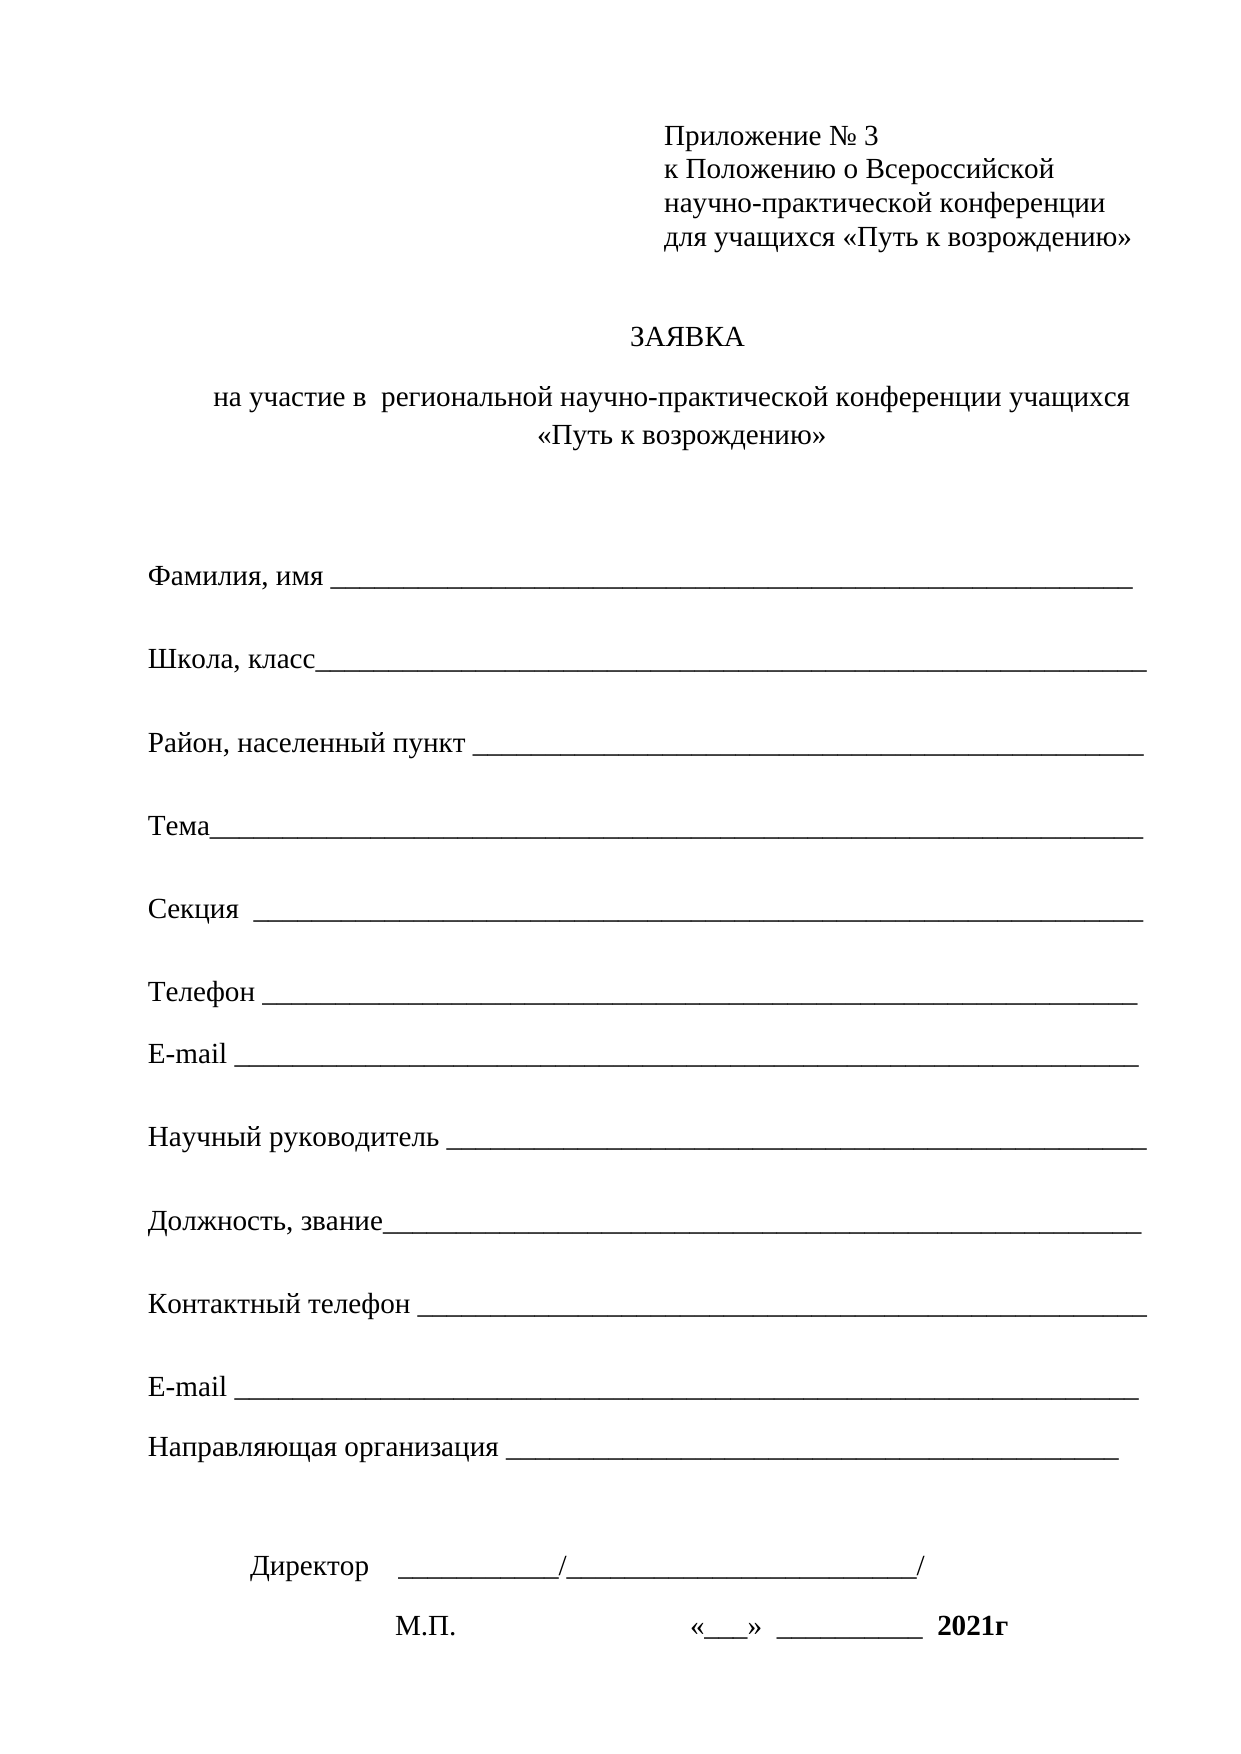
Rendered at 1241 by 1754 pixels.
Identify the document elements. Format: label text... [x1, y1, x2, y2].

text Научный руководитель ________________________________________________ [148, 1097, 1152, 1159]
text на участие в региональной научно-практической конференции учащихся «Путь к возрождению» [192, 379, 1152, 451]
text Секция _____________________________________________________________ [148, 868, 1152, 931]
text Школа, класс_________________________________________________________ [148, 619, 1152, 681]
text М.П. «___» __________ 2021г [251, 1608, 1152, 1641]
text Контактный телефон __________________________________________________ [148, 1263, 1152, 1326]
text Директор ___________/________________________/ [148, 1548, 1152, 1582]
text к Положению о Всероссийской [664, 152, 1152, 185]
text научно-практической конференции [664, 185, 1152, 219]
text для учащихся «Путь к возрождению» [664, 219, 1152, 252]
text Тема________________________________________________________________ [148, 785, 1152, 848]
text ЗАЯВКА [223, 319, 1152, 353]
text Должность, звание____________________________________________________ [148, 1180, 1152, 1242]
text Направляющая организация __________________________________________ [148, 1429, 1152, 1463]
text Телефон ____________________________________________________________ Е-mail ______________________________________________________________ [148, 952, 1152, 1076]
text Приложение № 3 [664, 118, 1152, 152]
text Е-mail ______________________________________________________________ [148, 1346, 1152, 1409]
text Фамилия, имя _______________________________________________________ [148, 536, 1152, 598]
text Район, населенный пункт ______________________________________________ [148, 702, 1152, 764]
